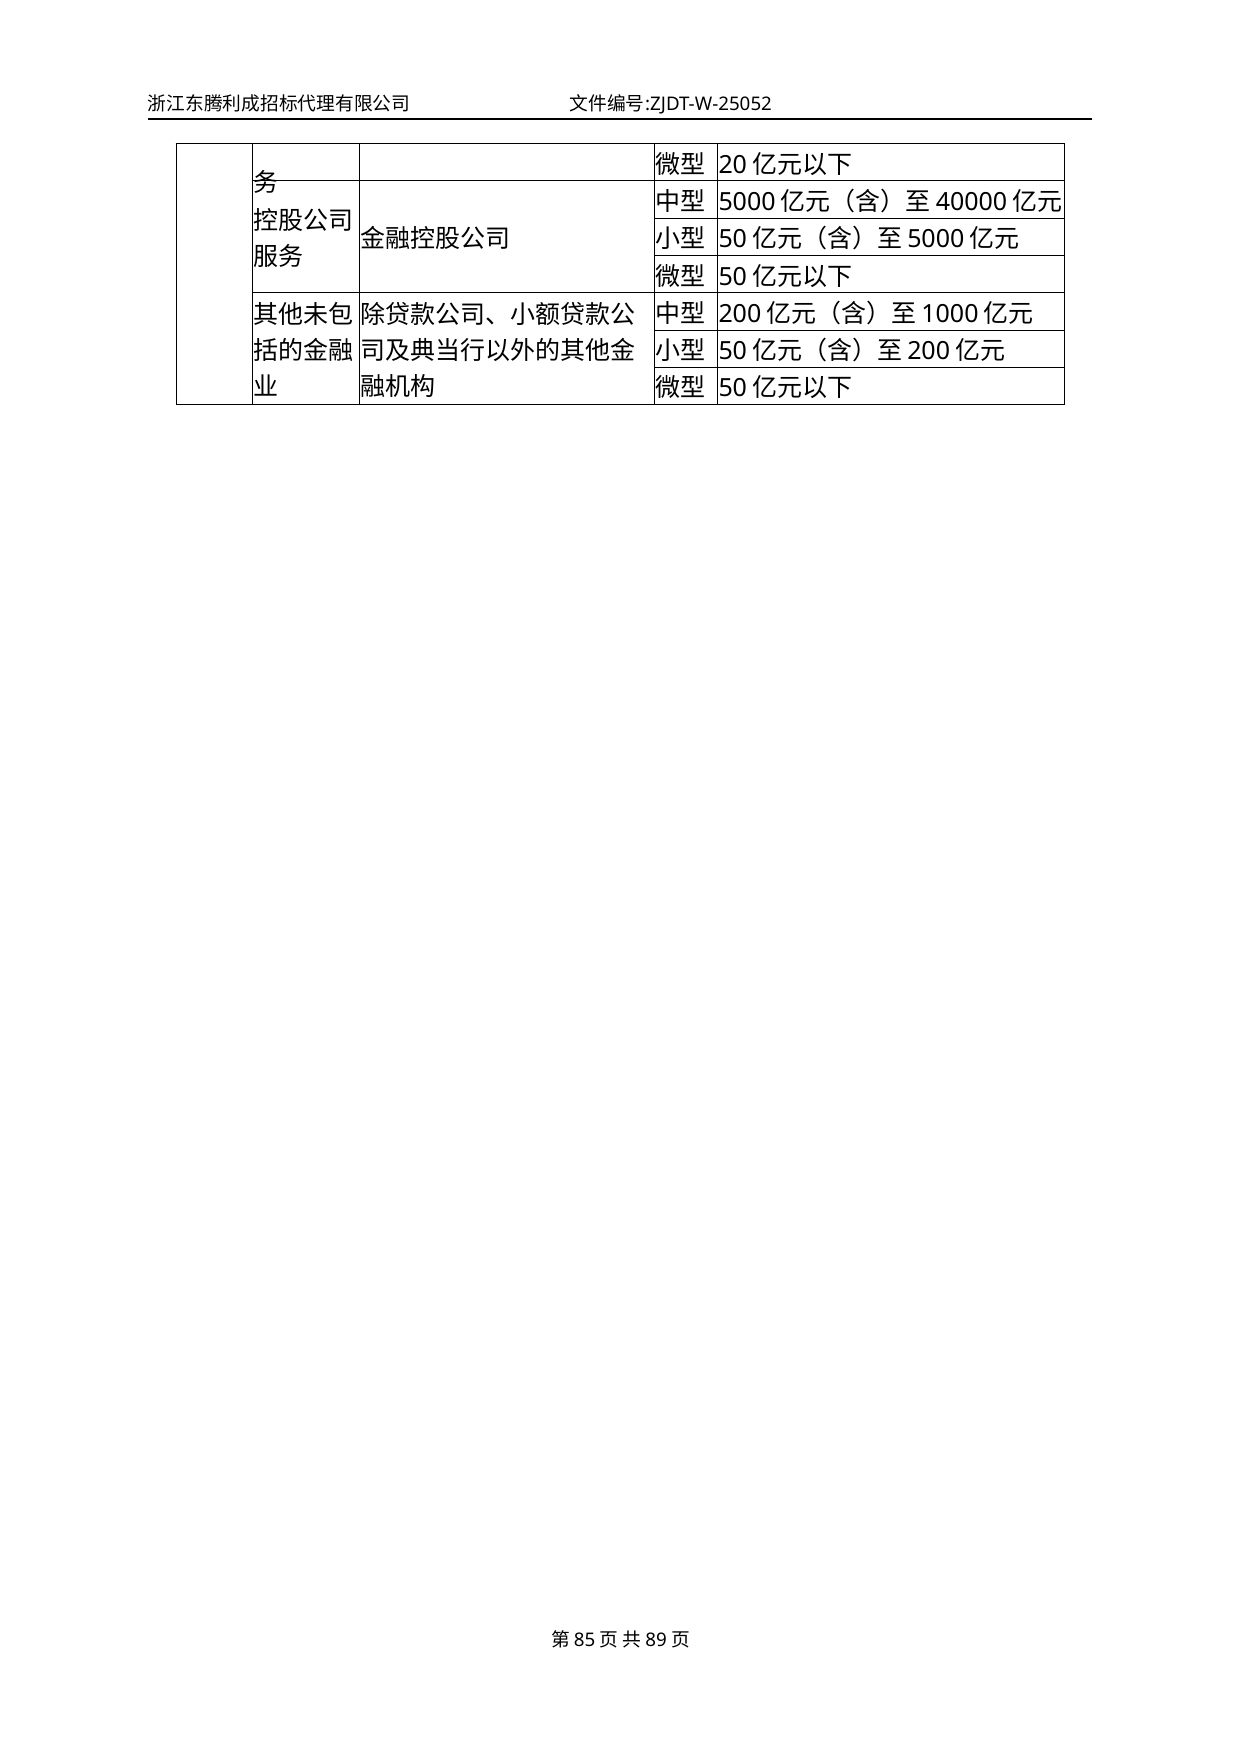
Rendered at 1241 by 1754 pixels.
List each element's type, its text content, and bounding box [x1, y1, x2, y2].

table_cell 除贷款公司、小额贷款公司及典当行以外的其他金融机构 [360, 293, 654, 404]
table_cell 5000亿元（含）至40000亿元 [718, 181, 1064, 218]
table_cell 200亿元（含）至1000亿元 [718, 293, 1064, 329]
table_cell 金融控股公司 [360, 181, 654, 292]
table_cell 50亿元以下 [718, 256, 1064, 292]
table_cell 中型 [655, 181, 717, 218]
table_cell 小型 [655, 331, 717, 367]
table_cell 50亿元（含）至200亿元 [718, 331, 1064, 367]
table_cell 微型 [655, 256, 717, 292]
table_cell 微型 [655, 368, 717, 404]
table_cell 其他未包括的金融业 [253, 293, 359, 404]
table_cell 控股公司服务 [253, 181, 359, 292]
table_cell 中型 [655, 293, 717, 329]
table_cell 20亿元以下 [718, 144, 1064, 180]
table_cell 微型 [655, 144, 717, 180]
table_cell 小型 [655, 219, 717, 255]
table_cell 50亿元（含）至5000亿元 [718, 219, 1064, 255]
table_cell 50亿元以下 [718, 368, 1064, 404]
